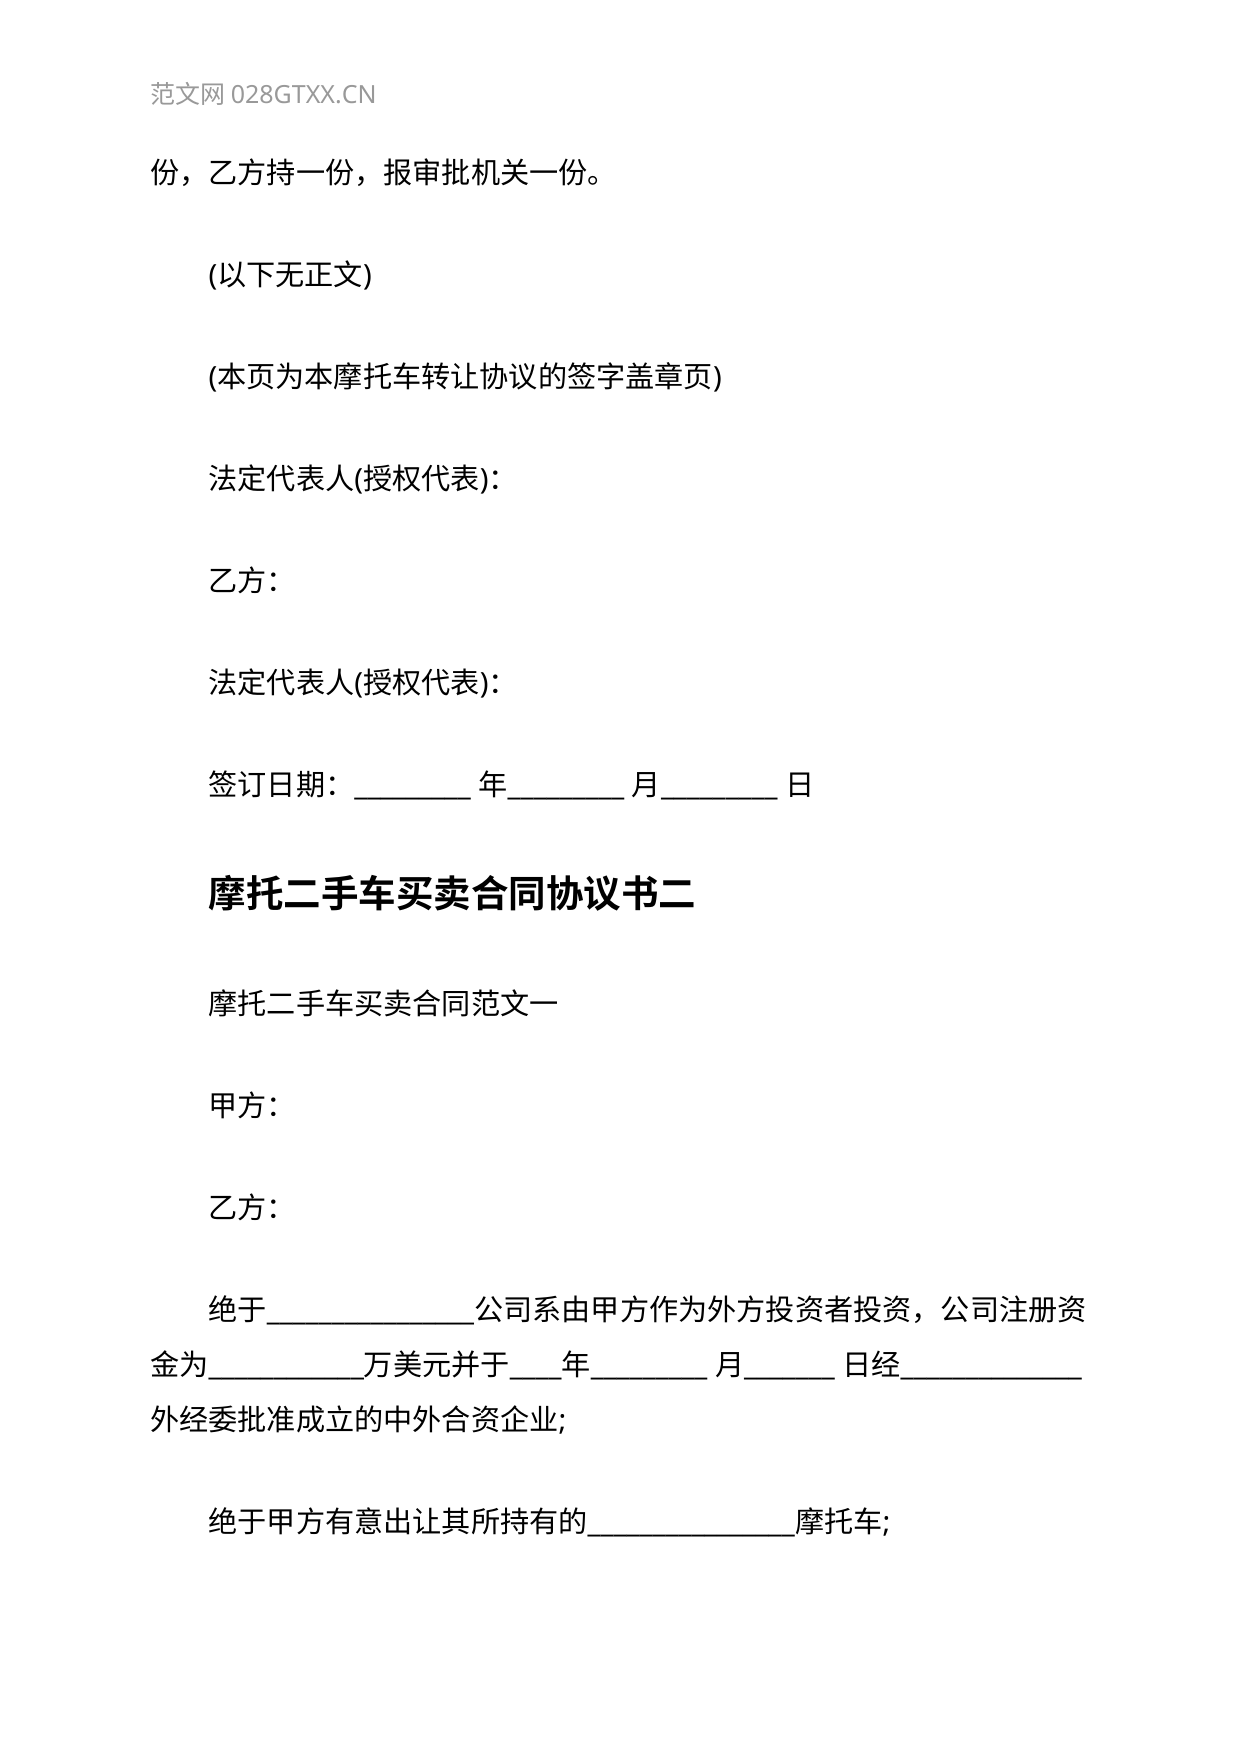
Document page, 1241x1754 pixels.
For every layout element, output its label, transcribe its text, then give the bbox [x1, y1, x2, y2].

text (本页为本摩托车转让协议的签字盖章页) [150, 354, 1090, 396]
text 绝于________________公司系由甲方作为外方投资者投资，公司注册资金为____________万美元并于____年_________ 月_______ 日经______________外经委批准成立的中外合资企业; [150, 1286, 1090, 1438]
text 法定代表人(授权代表)： [150, 659, 1090, 702]
text 乙方： [150, 1184, 1090, 1227]
text (以下无正文) [150, 252, 1090, 294]
text 绝于甲方有意出让其所持有的________________摩托车; [150, 1498, 1090, 1541]
text 法定代表人(授权代表)： [150, 456, 1090, 498]
text 甲方： [150, 1083, 1090, 1125]
text 摩托二手车买卖合同协议书二 [150, 863, 1090, 918]
text 签订日期：_________ 年_________ 月_________ 日 [150, 761, 1090, 804]
text 摩托二手车买卖合同范文一 [150, 981, 1090, 1023]
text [150, 150, 1090, 192]
text 乙方： [150, 558, 1090, 600]
